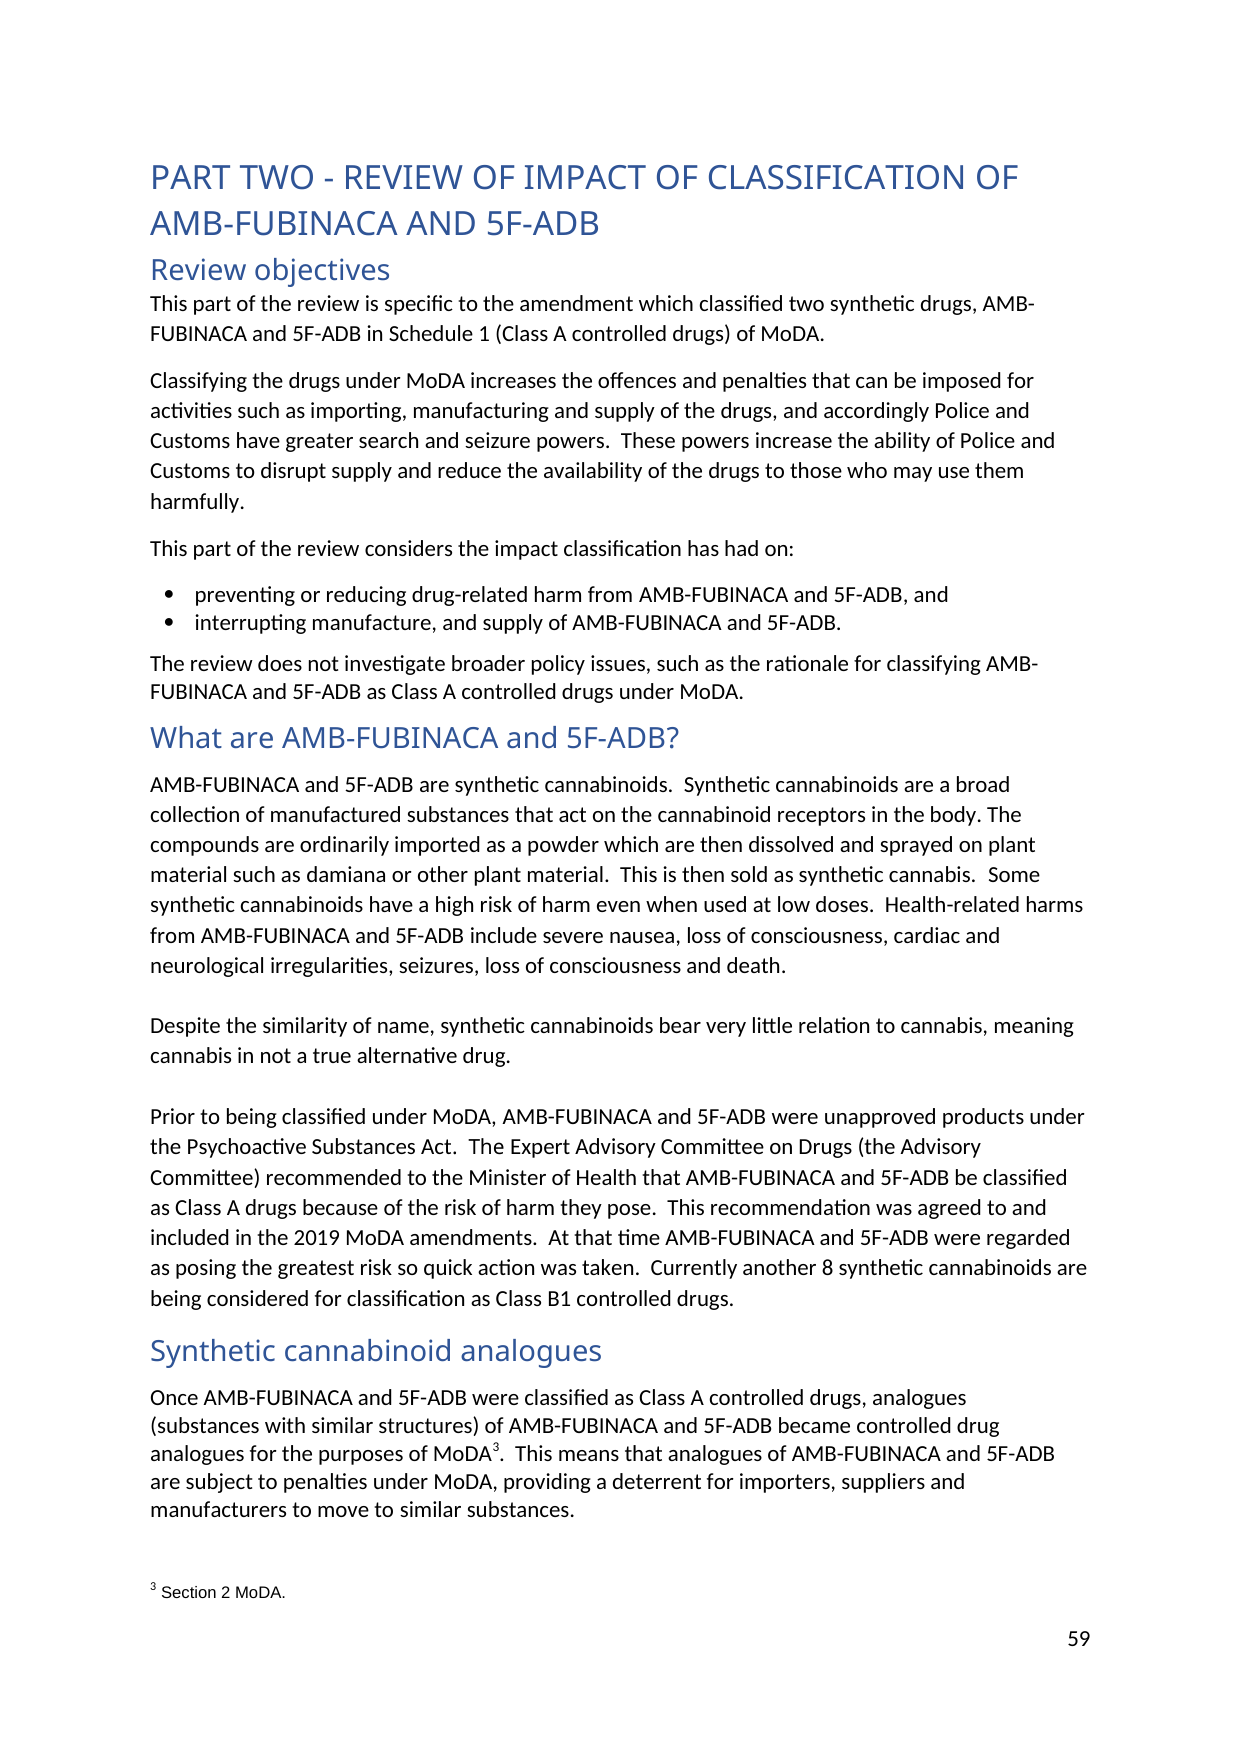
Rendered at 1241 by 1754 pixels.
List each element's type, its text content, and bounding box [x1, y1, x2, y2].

text AMB-FUBINACA and 5F-ADB are synthetic cannabinoids. Synthetic cannabinoids are a broad collection of manufactured substances that act on the cannabinoid receptors in the body. The compounds are ordinarily imported as a powder which are then dissolved and sprayed on plant material such as damiana or other plant material. This is then sold as synthetic cannabis. Some synthetic cannabinoids have a high risk of harm even when used at low doses. Health-related harms from AMB-FUBINACA and 5F-ADB include severe nausea, loss of consciousness, cardiac and neurological irregularities, seizures, loss of consciousness and death. [150, 770, 1090, 979]
text The review does not investigate broader policy issues, such as the rationale for classifying AMB-FUBINACA and 5F-ADB as Class A controlled drugs under MoDA. [150, 649, 1090, 705]
text Despite the similarity of name, synthetic cannabinoids bear very little relation to cannabis, meaning cannabis in not a true alternative drug. [150, 1011, 1090, 1070]
text Once AMB-FUBINACA and 5F-ADB were classified as Class A controlled drugs, analogues (substances with similar structures) of AMB-FUBINACA and 5F-ADB became controlled drug analogues for the purposes of MoDA. This means that analogues of AMB-FUBINACA and 5F-ADB are subject to penalties under MoDA, providing a deterrent for importers, suppliers and manufacturers to move to similar substances. [150, 1383, 1061, 1523]
text This part of the review is specific to the amendment which classified two synthetic drugs, AMB-FUBINACA and 5F-ADB in Schedule 1 (Class A controlled drugs) of MoDA. [150, 289, 1090, 347]
list preventing or reducing drug-related harm from AMB-FUBINACA and 5F-ADB, and [165, 581, 1090, 608]
subtitle PART TWO - REVIEW OF IMPACT OF CLASSIFICATION OF AMB-FUBINACA AND 5F-ADB [150, 154, 1090, 245]
subtitle Synthetic cannabinoid analogues [150, 1331, 1090, 1370]
list interrupting manufacture, and supply of AMB-FUBINACA and 5F-ADB. [165, 608, 1090, 637]
text This part of the review considers the impact classification has had on: [150, 534, 1090, 562]
text Classifying the drugs under MoDA increases the offences and penalties that can be imposed for activities such as importing, manufacturing and supply of the drugs, and accordingly Police and Customs have greater search and seizure powers. These powers increase the ability of Police and Customs to disrupt supply and reduce the availability of the drugs to those who may use them harmfully. [150, 366, 1090, 515]
subtitle What are AMB-FUBINACA and 5F-ADB? [150, 718, 1090, 757]
subtitle Review objectives [150, 249, 1090, 289]
text Prior to being classified under MoDA, AMB-FUBINACA and 5F-ADB were unapproved products under the Psychoactive Substances Act. The Expert Advisory Committee on Drugs (the Advisory Committee) recommended to the Minister of Health that AMB-FUBINACA and 5F-ADB be classified as Class A drugs because of the risk of harm they pose. This recommendation was agreed to and included in the 2019 MoDA amendments. At that time AMB-FUBINACA and 5F-ADB were regarded as posing the greatest risk so quick action was taken. Currently another 8 synthetic cannabinoids are being considered for classification as Class B1 controlled drugs. [150, 1102, 1090, 1312]
